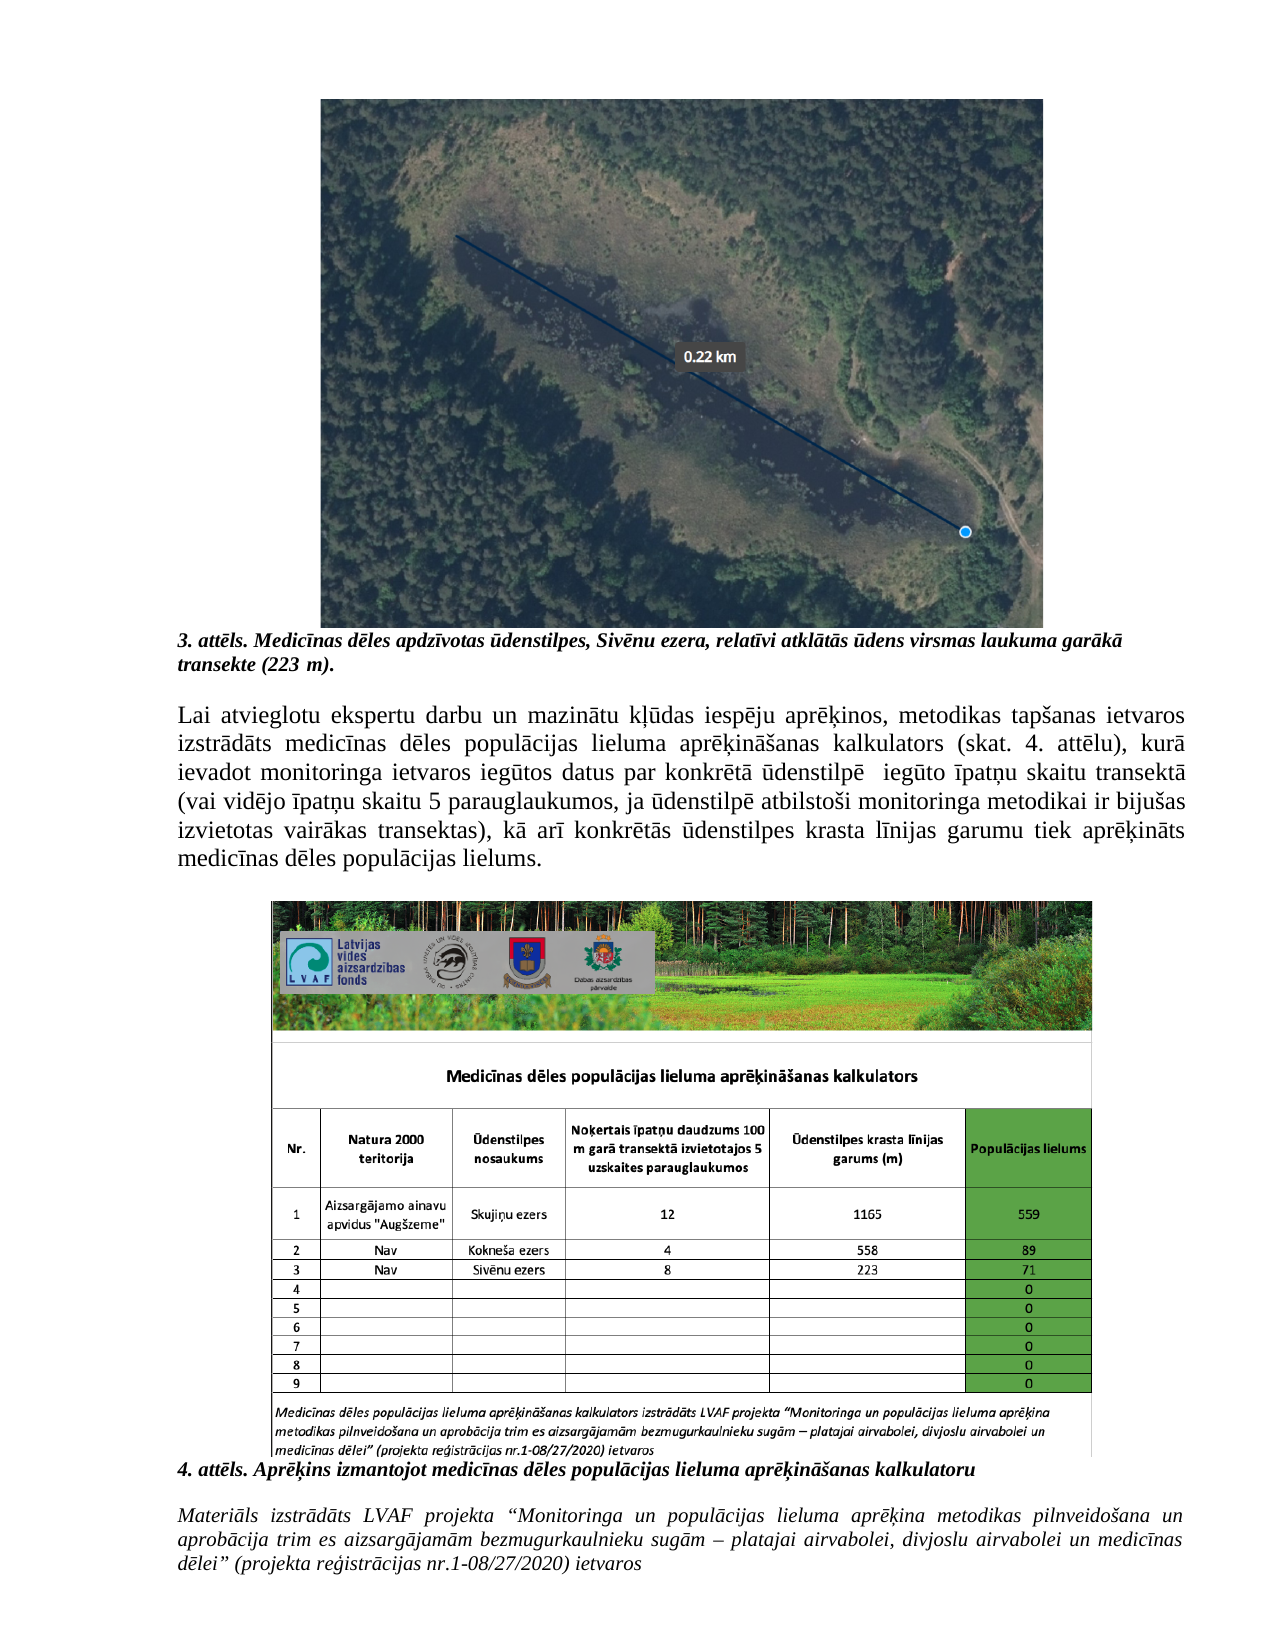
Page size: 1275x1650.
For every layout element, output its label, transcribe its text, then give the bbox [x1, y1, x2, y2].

text Lai atvieglotu ekspertu darbu un mazinātu kļūdas iespēju aprēķinos, metodikas tapšanas ietvaros izstrādāts medicīnas dēles populācijas lieluma aprēķināšanas kalkulators (skat. 4. attēlu), kurā ievadot monitoringa ietvaros iegūtos datus par konkrētā ūdenstilpē iegūto īpatņu skaitu transektā (vai vidējo īpatņu skaitu 5 parauglaukumos, ja ūdenstilpē atbilstoši monitoringa metodikai ir bijušas izvietotas vairākas transektas), kā arī konkrētās ūdenstilpes krasta līnijas garumu tiek aprēķināts medicīnas dēles populācijas lielums. [177, 700, 1186, 872]
picture [271, 901, 1093, 1457]
text 3. attēls. Medicīnas dēles apdzīvotas ūdenstilpes, Sivēnu ezera, relatīvi atklātās ūdens virsmas laukuma garākā transekte (223 m). [177, 627, 1186, 676]
picture [320, 99, 1044, 628]
text 4. attēls. Aprēķins izmantojot medicīnas dēles populācijas lieluma aprēķināšanas kalkulatoru [177, 1457, 1186, 1481]
